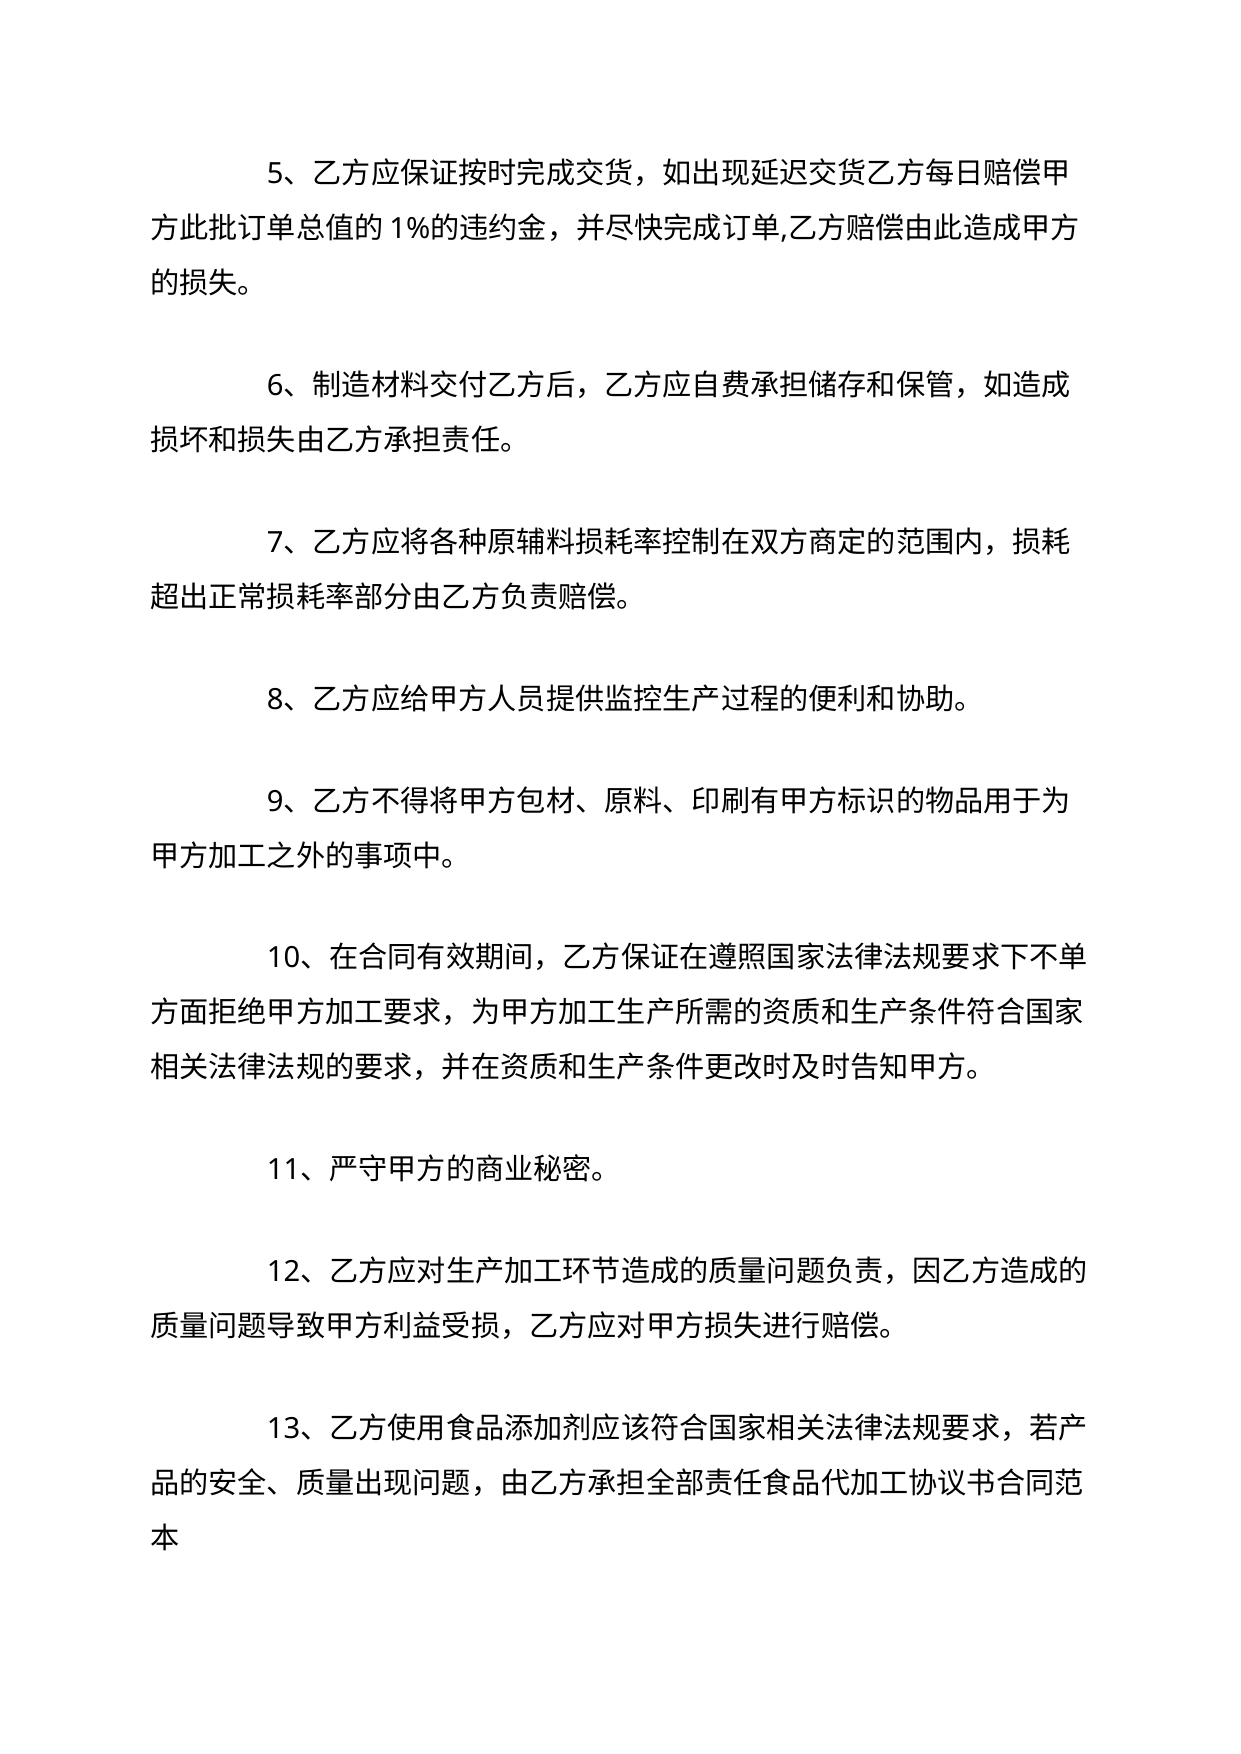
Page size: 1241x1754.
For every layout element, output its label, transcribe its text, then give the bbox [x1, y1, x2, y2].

text 9、乙方不得将甲方包材、原料、印刷有甲方标识的物品用于为甲方加工之外的事项中。 [150, 777, 1090, 874]
text 11、严守甲方的商业秘密。 [150, 1146, 1090, 1188]
text 8、乙方应给甲方人员提供监控生产过程的便利和协助。 [150, 675, 1090, 718]
text 7、乙方应将各种原辅料损耗率控制在双方商定的范围内，损耗超出正常损耗率部分由乙方负责赔偿。 [150, 518, 1090, 616]
text 13、乙方使用食品添加剂应该符合国家相关法律法规要求，若产品的安全、质量出现问题，由乙方承担全部责任食品代加工协议书合同范本 [150, 1404, 1090, 1557]
text 5、乙方应保证按时完成交货，如出现延迟交货乙方每日赔偿甲方此批订单总值的1%的违约金，并尽快完成订单,乙方赔偿由此造成甲方的损失。 [150, 150, 1090, 302]
text 12、乙方应对生产加工环节造成的质量问题负责，因乙方造成的质量问题导致甲方利益受损，乙方应对甲方损失进行赔偿。 [150, 1248, 1090, 1345]
text 6、制造材料交付乙方后，乙方应自费承担储存和保管，如造成损坏和损失由乙方承担责任。 [150, 362, 1090, 459]
text 10、在合同有效期间，乙方保证在遵照国家法律法规要求下不单方面拒绝甲方加工要求，为甲方加工生产所需的资质和生产条件符合国家相关法律法规的要求，并在资质和生产条件更改时及时告知甲方。 [150, 934, 1090, 1086]
